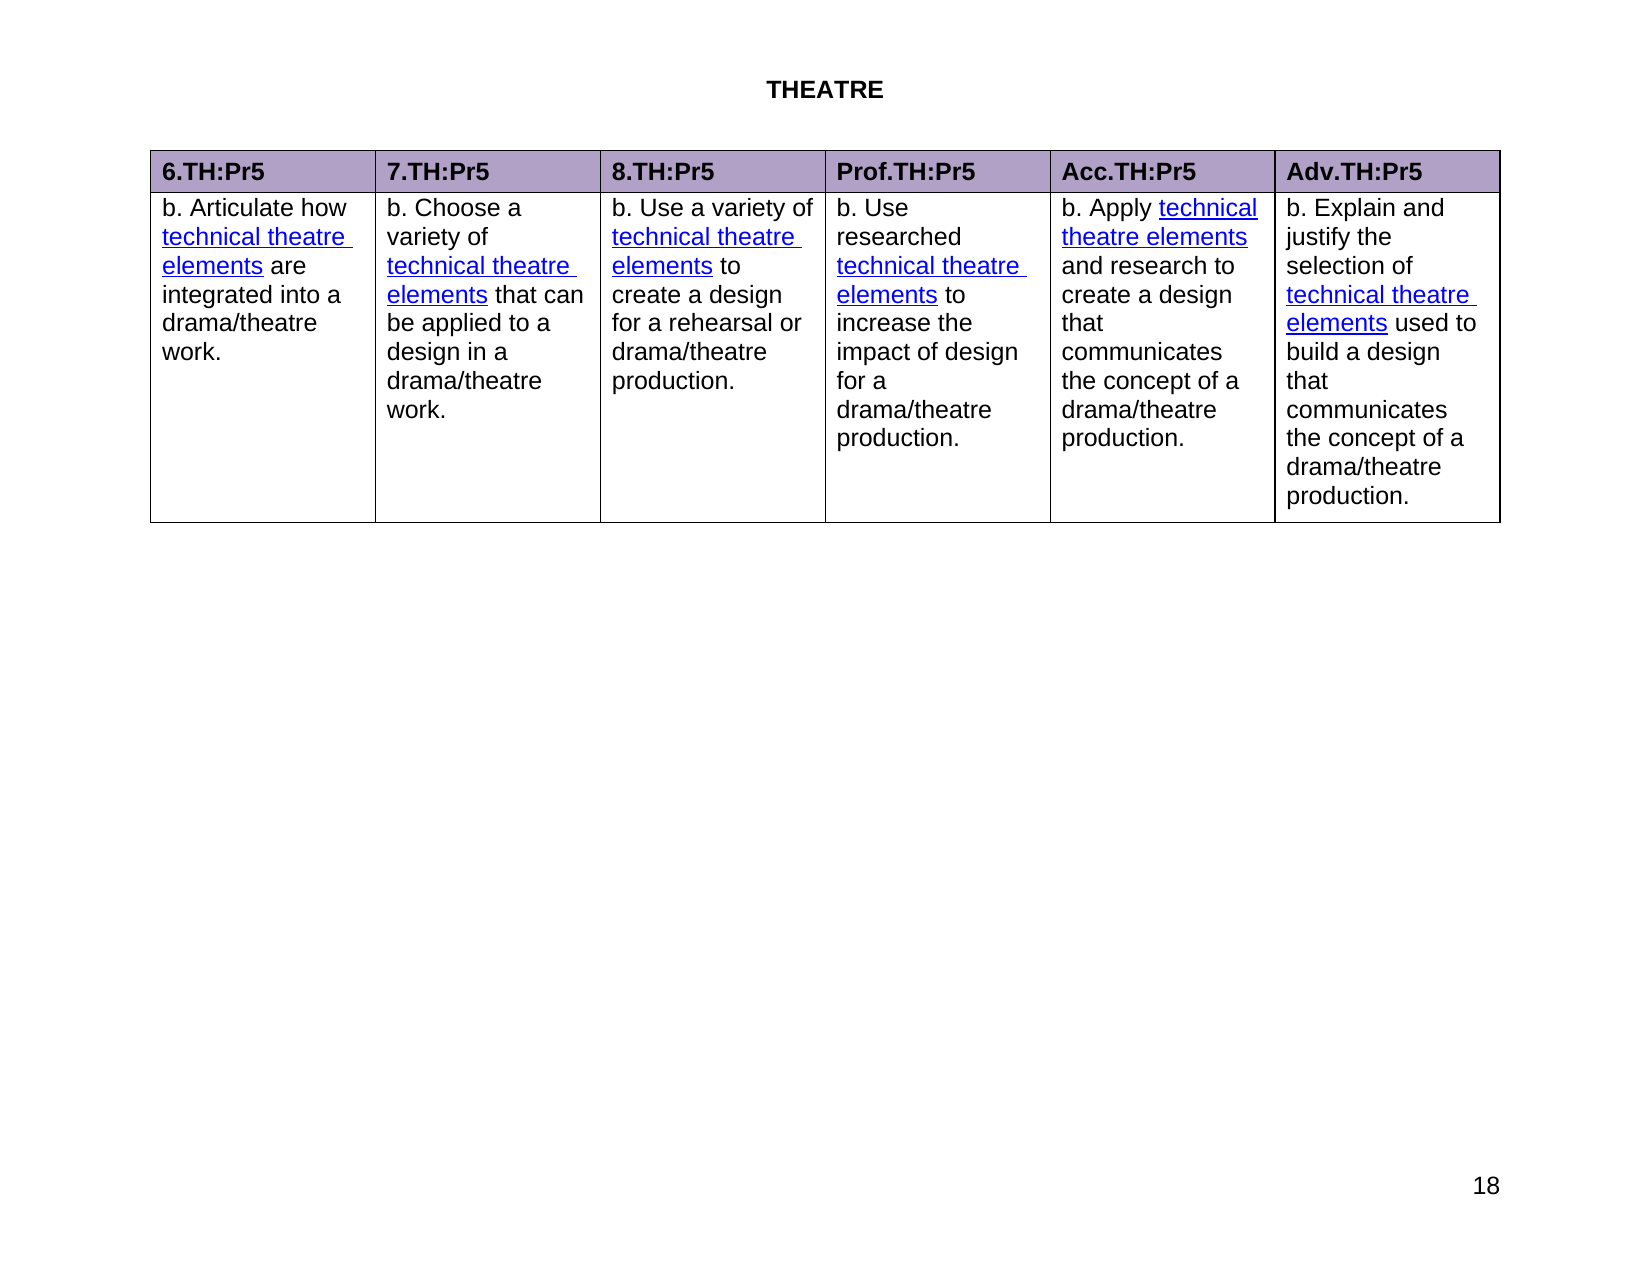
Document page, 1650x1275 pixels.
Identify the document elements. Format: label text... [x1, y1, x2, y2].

table_cell b. Articulate how technical theatre elements are integrated into a drama/theatre work. [151, 193, 375, 522]
table_cell b. Use a variety of technical theatre elements to create a design for a rehearsal or drama/theatre production. [601, 193, 825, 522]
table_cell b. Choose a variety of technical theatre elements that can be applied to a design in a drama/theatre work. [376, 193, 600, 522]
table_header Acc.TH:Pr5 [1051, 151, 1274, 192]
table_cell b. Explain and justify the selection of technical theatre elements used to build a design that communicates the concept of a drama/theatre production. [1276, 193, 1499, 522]
table_cell b. Apply technical theatre elements and research to create a design that communicates the concept of a drama/theatre production. [1051, 193, 1274, 522]
table_header 7.TH:Pr5 [376, 151, 600, 192]
table_header Adv.TH:Pr5 [1276, 151, 1499, 192]
table_header 6.TH:Pr5 [151, 151, 375, 192]
table_cell b. Use researched technical theatre elements to increase the impact of design for a drama/theatre production. [826, 193, 1050, 522]
table_header 8.TH:Pr5 [601, 151, 825, 192]
table_header Prof.TH:Pr5 [826, 151, 1050, 192]
